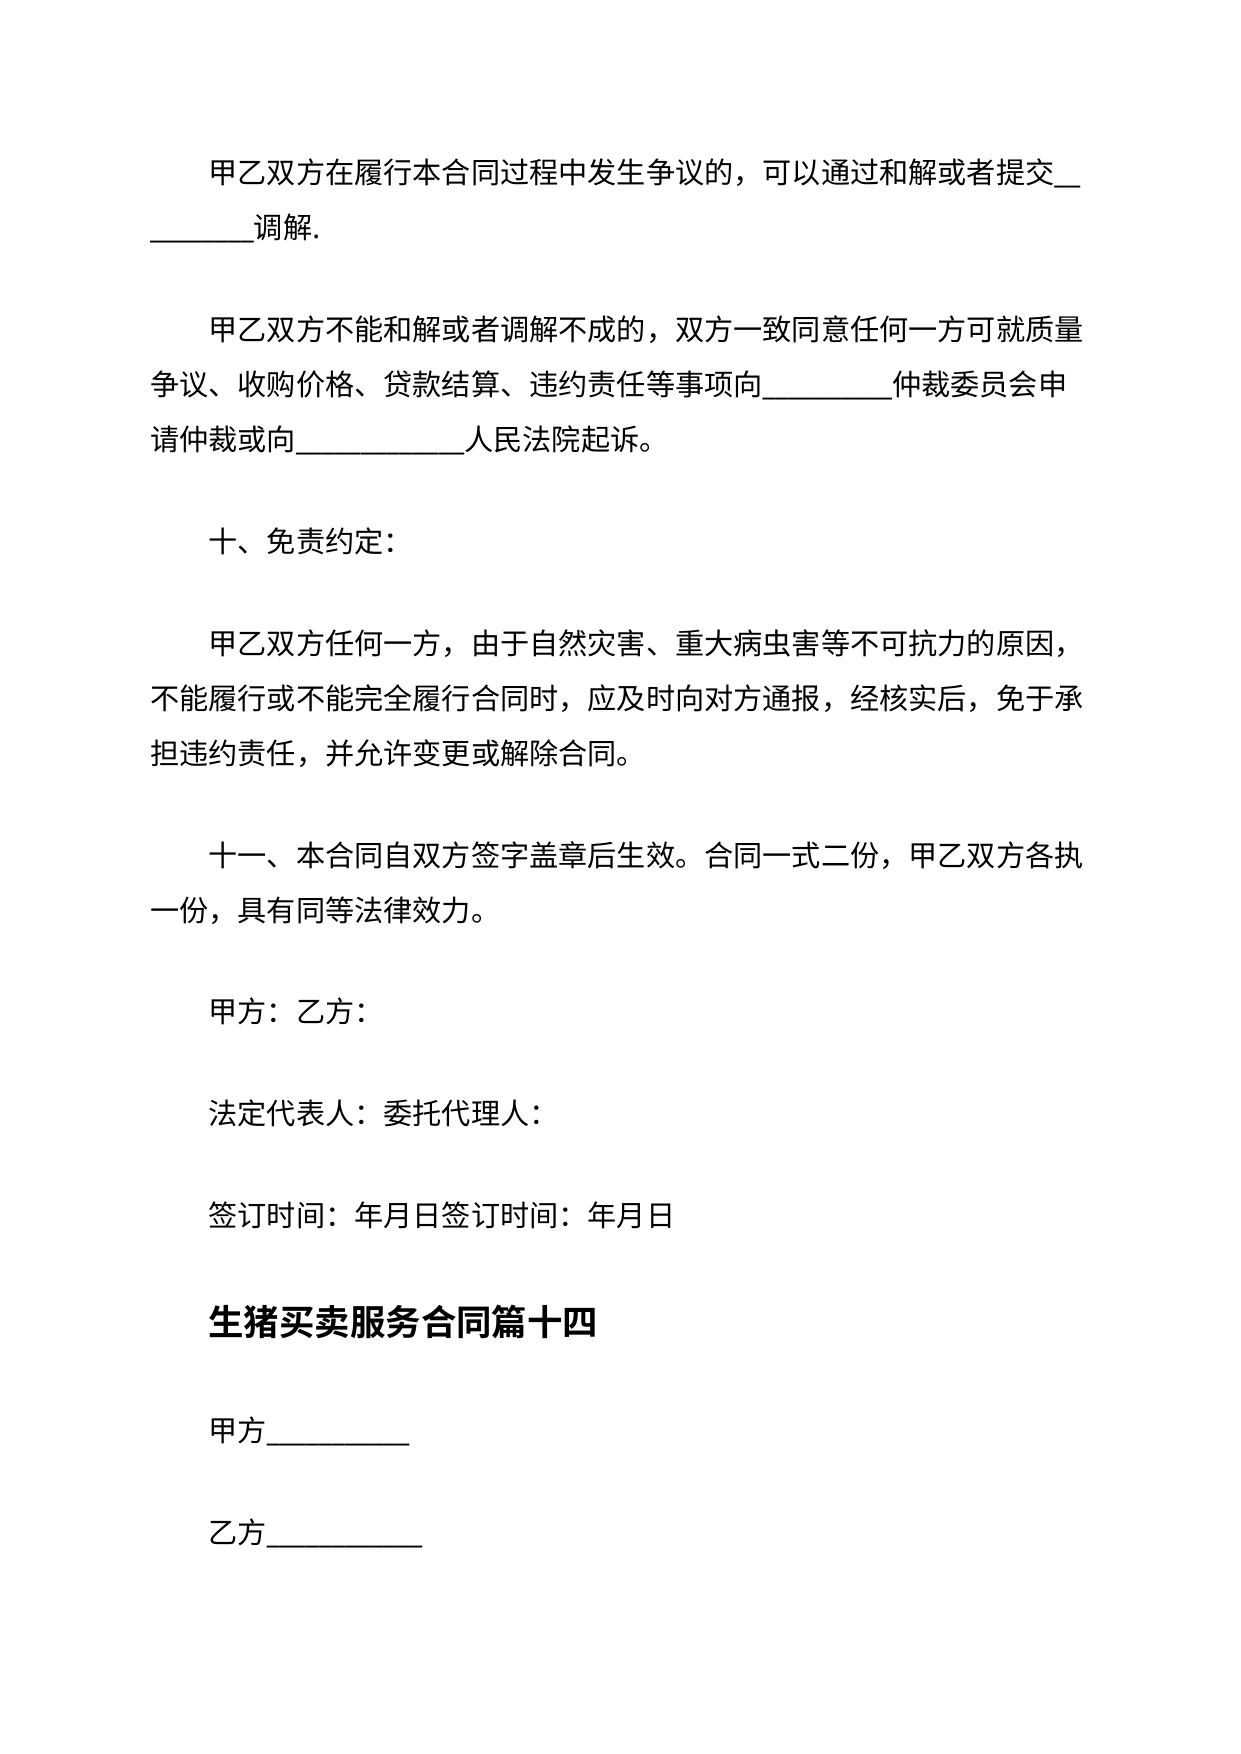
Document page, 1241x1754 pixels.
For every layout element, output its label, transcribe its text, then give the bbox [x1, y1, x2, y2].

text 甲乙双方任何一方，由于自然灾害、重大病虫害等不可抗力的原因，不能履行或不能完全履行合同时，应及时向对方通报，经核实后，免于承担违约责任，并允许变更或解除合同。 [150, 621, 1090, 773]
text 法定代表人：委托代理人： [150, 1091, 1090, 1133]
text 签订时间：年月日签订时间：年月日 [150, 1192, 1090, 1235]
text 甲方___________ [150, 1408, 1090, 1450]
text 甲方：乙方： [150, 989, 1090, 1031]
text 乙方____________ [150, 1509, 1090, 1552]
text 生猪买卖服务合同篇十四 [150, 1294, 1090, 1345]
text 十、免责约定： [150, 519, 1090, 561]
text 甲乙双方不能和解或者调解不成的，双方一致同意任何一方可就质量争议、收购价格、贷款结算、违约责任等事项向__________仲裁委员会申请仲裁或向_____________人民法院起诉。 [150, 307, 1090, 459]
text 甲乙双方在履行本合同过程中发生争议的，可以通过和解或者提交__________调解. [150, 150, 1090, 247]
text 十一、本合同自双方签字盖章后生效。合同一式二份，甲乙双方各执一份，具有同等法律效力。 [150, 832, 1090, 929]
